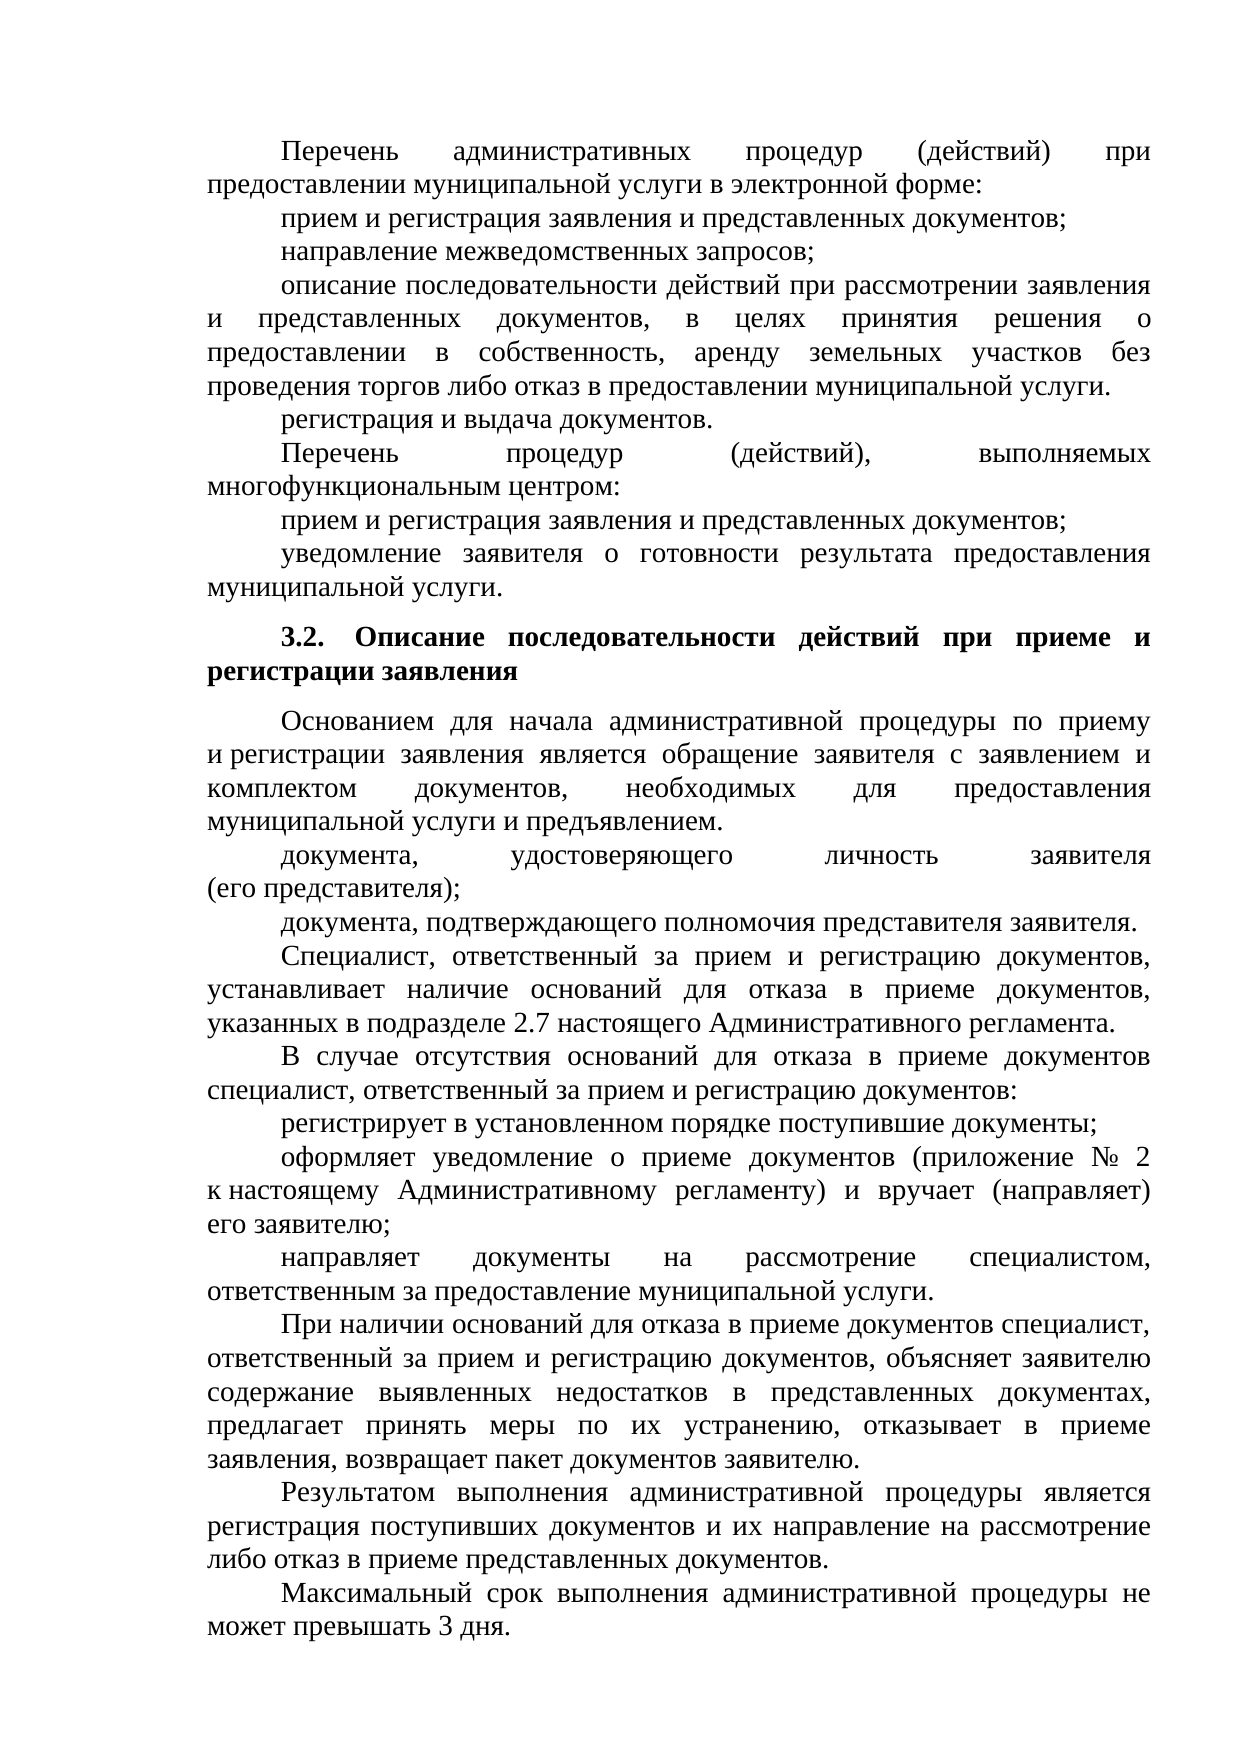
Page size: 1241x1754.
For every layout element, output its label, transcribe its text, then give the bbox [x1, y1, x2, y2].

text Максимальный срок выполнения административной процедуры не может превышать 3 дня. [207, 1575, 1152, 1642]
text оформляет уведомление о приеме документов (приложение № 2 к настоящему Административному регламенту) и вручает (направляет) его заявителю; [207, 1139, 1152, 1239]
text документа, подтверждающего полномочия представителя заявителя. [207, 904, 1152, 938]
text документа, удостоверяющего личность заявителя (его представителя); [207, 837, 1152, 904]
text уведомление заявителя о готовности результата предоставления муниципальной услуги. [207, 535, 1152, 602]
text прием и регистрация заявления и представленных документов; [207, 502, 1152, 535]
text Перечень административных процедур (действий) при предоставлении муниципальной услуги в электронной форме: [207, 133, 1152, 200]
text прием и регистрация заявления и представленных документов; [207, 200, 1152, 233]
text регистрирует в установленном порядке поступившие документы; [207, 1105, 1152, 1139]
text Перечень процедур (действий), выполняемых многофункциональным центром: [207, 435, 1152, 502]
text направление межведомственных запросов; [207, 233, 1152, 267]
text Результатом выполнения административной процедуры является регистрация поступивших документов и их направление на рассмотрение либо отказ в приеме представленных документов. [207, 1474, 1152, 1575]
text В случае отсутствия оснований для отказа в приеме документов специалист, ответственный за прием и регистрацию документов: [207, 1038, 1152, 1105]
subtitle 3.2. Описание последовательности действий при приеме и регистрации заявления [207, 619, 1152, 686]
text При наличии оснований для отказа в приеме документов специалист, ответственный за прием и регистрацию документов, объясняет заявителю содержание выявленных недостатков в представленных документах, предлагает принять меры по их устранению, отказывает в приеме заявления, возвращает пакет документов заявителю. [207, 1307, 1152, 1474]
text регистрация и выдача документов. [207, 401, 1152, 435]
text направляет документы на рассмотрение специалистом, ответственным за предоставление муниципальной услуги. [207, 1239, 1152, 1307]
text Специалист, ответственный за прием и регистрацию документов, устанавливает наличие оснований для отказа в приеме документов, указанных в подразделе 2.7 настоящего Административного регламента. [207, 938, 1152, 1038]
text Основанием для начала административной процедуры по приему и регистрации заявления является обращение заявителя с заявлением и комплектом документов, необходимых для предоставления муниципальной услуги и предъявлением. [207, 703, 1152, 837]
